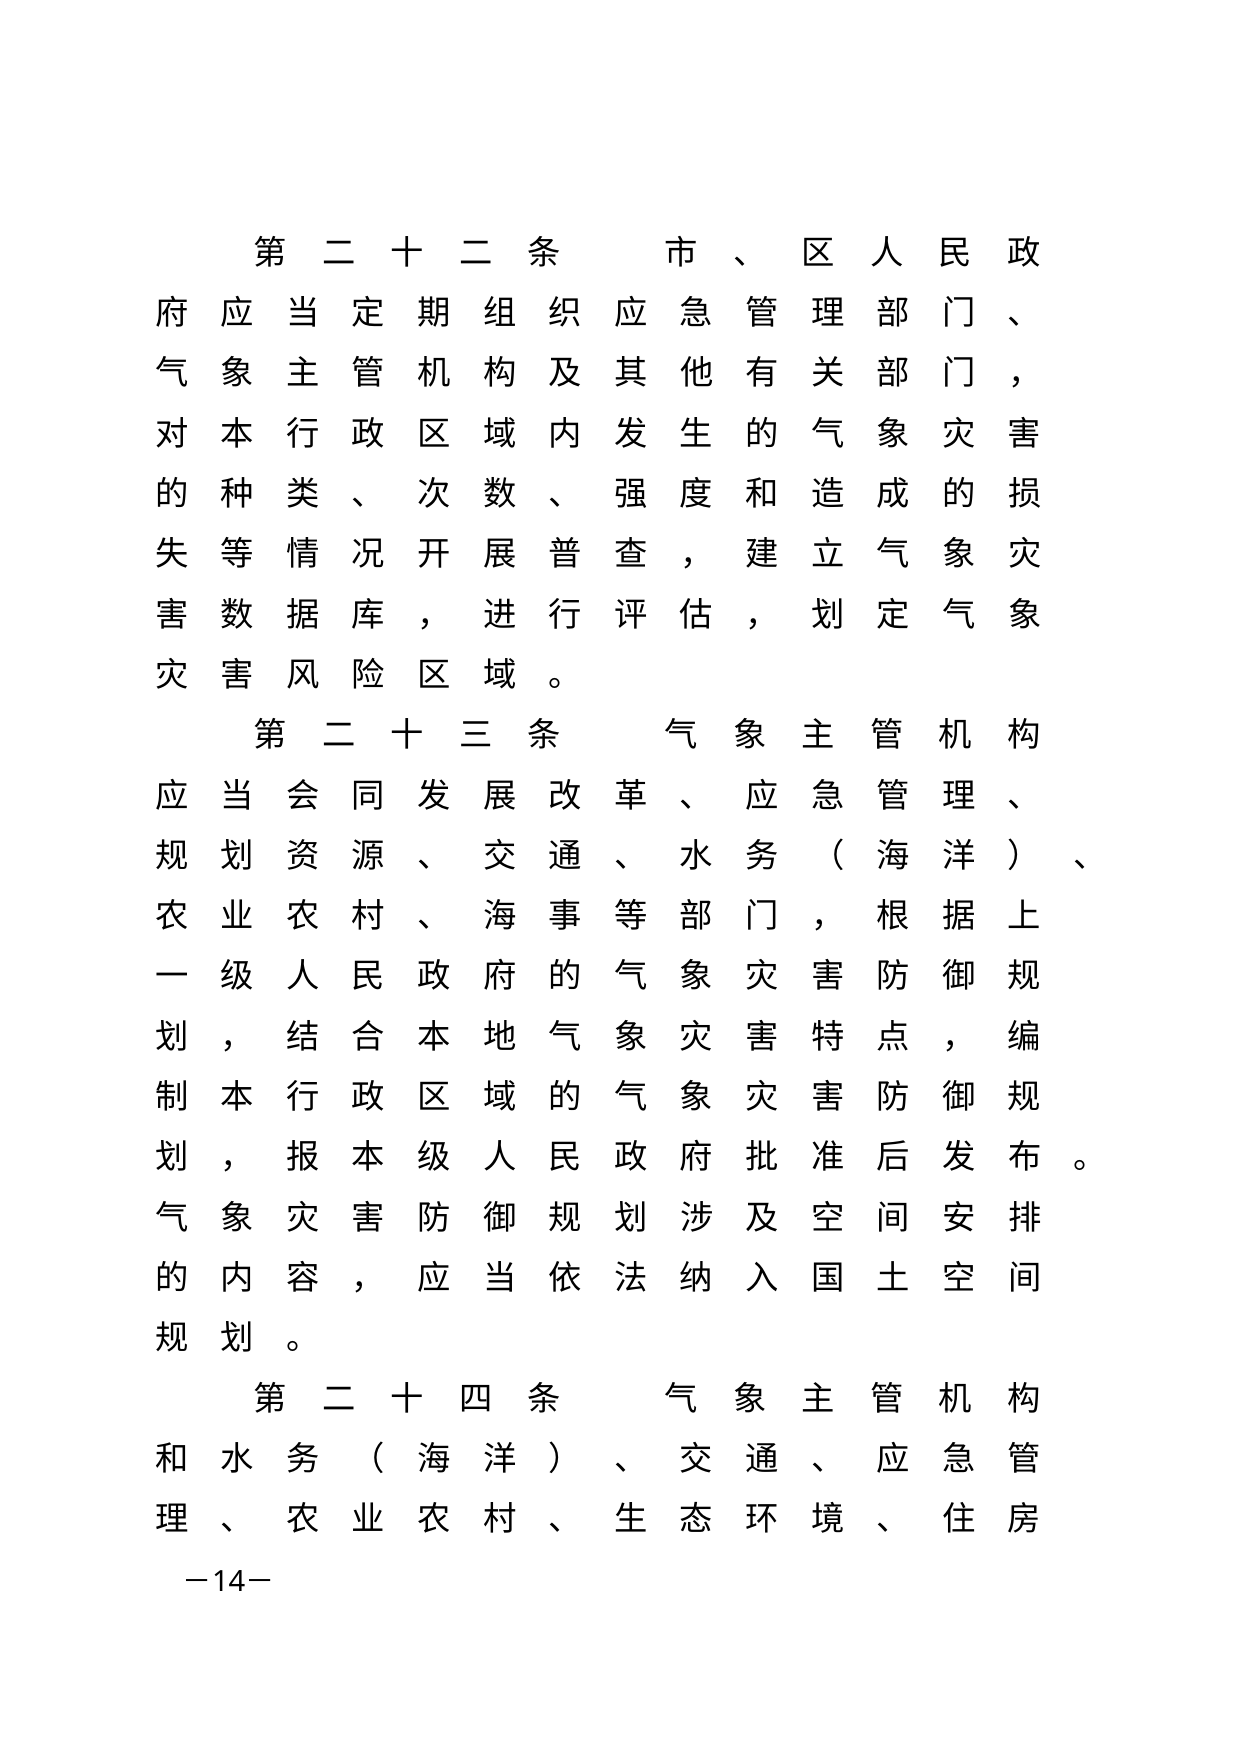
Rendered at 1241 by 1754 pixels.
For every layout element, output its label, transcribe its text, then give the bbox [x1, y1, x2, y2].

text 第二十二条 市、区人民政府应当定期组织应急管理部门、气象主管机构及其他有关部门，对本行政区域内发生的气象灾害的种类、次数、强度和造成的损失等情况开展普查，建立气象灾害数据库，进行评估，划定气象灾害风险区域。 [155, 219, 1073, 702]
text 第二十三条 气象主管机构应当会同发展改革、应急管理、规划资源、交通、水务（海洋）、农业农村、海事等部门，根据上一级人民政府的气象灾害防御规划，结合本地气象灾害特点，编制本行政区域的气象灾害防御规划，报本级人民政府批准后发布。气象灾害防御规划涉及空间安排的内容，应当依法纳入国土空间规划。 [155, 702, 1073, 1365]
